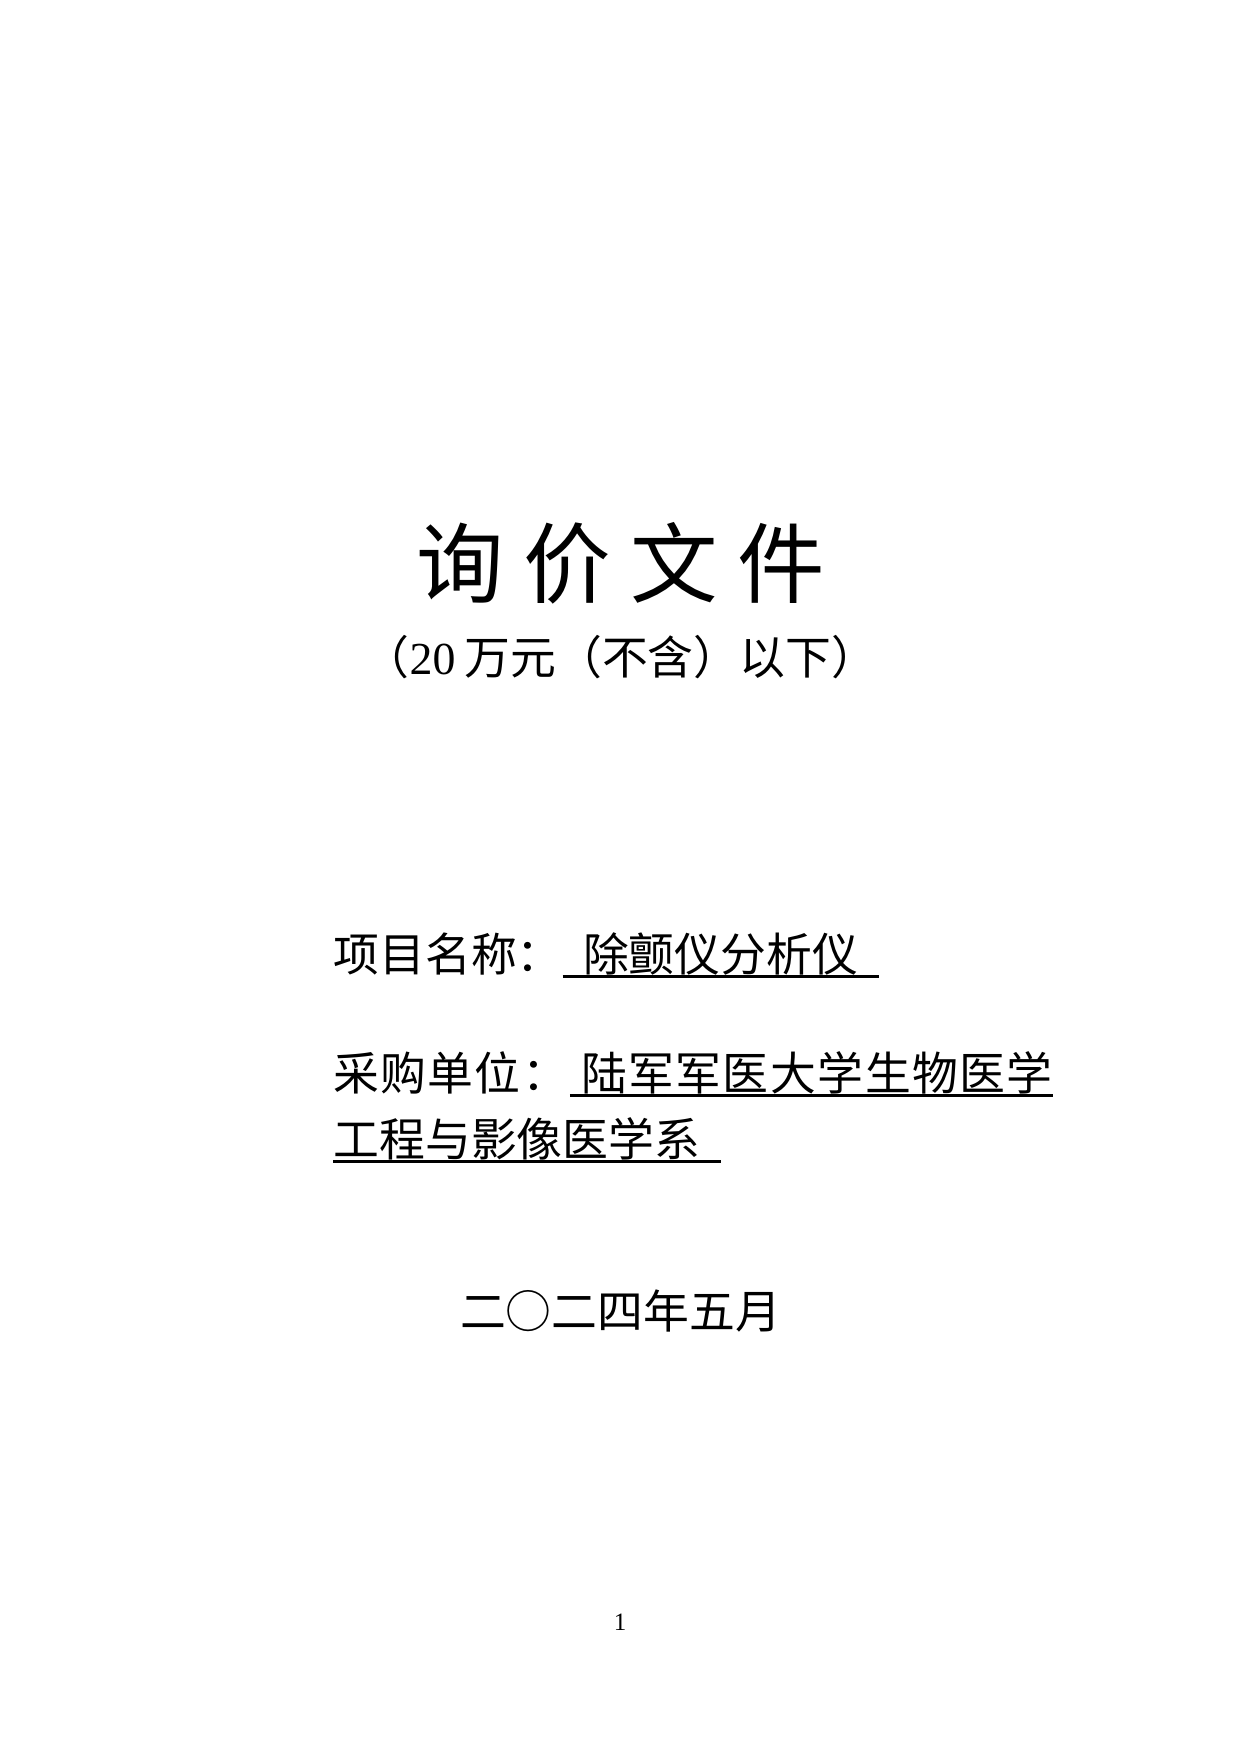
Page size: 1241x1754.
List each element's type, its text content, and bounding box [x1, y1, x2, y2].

text 采购单位： 陆军军医大学生物医学工程与影像医学系 [333, 1037, 1053, 1170]
text 项目名称： 除颤仪分析仪 [333, 918, 1053, 984]
text （20万元（不含）以下） [187, 622, 1053, 688]
text 二○二四年五月 [187, 1275, 1053, 1342]
text 询 价 文 件 [187, 495, 1053, 622]
